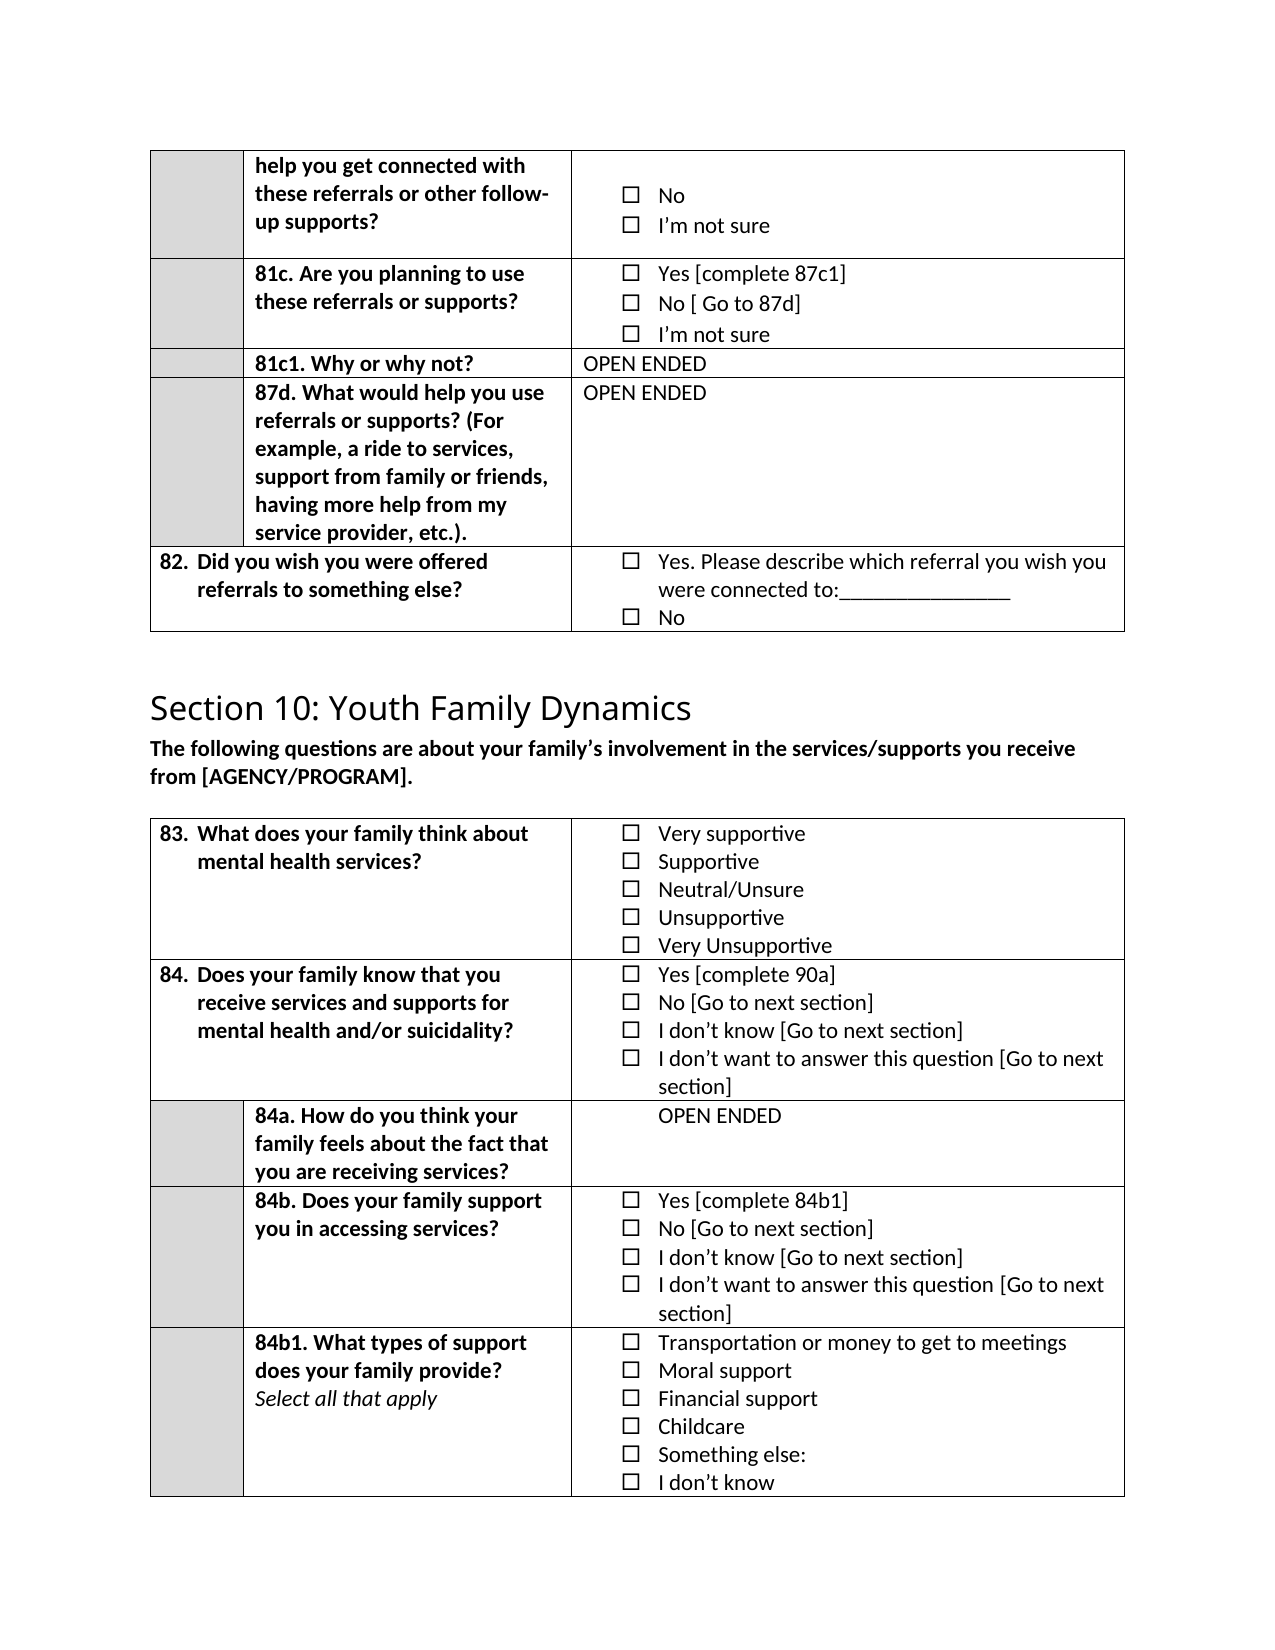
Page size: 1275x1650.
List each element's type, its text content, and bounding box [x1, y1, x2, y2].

table_cell OPEN ENDED [572, 378, 1124, 546]
table_cell Yes [complete 87c1] No [ Go to 87d] I’m not sure [572, 259, 1124, 348]
table_cell 87d. What would help you use referrals or supports? (For example, a ride to services, support from family or friends, having more help from my service provider, etc.). [244, 378, 571, 546]
table_cell Yes. Please describe which referral you wish you were connected to:_______________ No [572, 547, 1124, 631]
table_cell [151, 1328, 243, 1496]
table_cell Does your family know that you receive services and supports for mental health and/or suicidality? [151, 960, 571, 1100]
table_cell 84a. How do you think your family feels about the fact that you are receiving services? [244, 1101, 571, 1186]
table_cell OPEN ENDED [572, 349, 1124, 377]
table_cell [151, 349, 243, 377]
table_cell Yes [complete 90a] No [Go to next section] I don’t know [Go to next section] I don’t want to answer this question [Go to next section] [572, 960, 1124, 1100]
table_cell OPEN ENDED [572, 1101, 1124, 1186]
table_cell [151, 259, 243, 348]
table_cell [151, 378, 243, 546]
table_cell 84b. Does your family support you in accessing services? [244, 1187, 571, 1327]
table_cell [151, 1101, 243, 1186]
text The following questions are about your family’s involvement in the services/supports you receive from [AGENCY/PROGRAM]. [150, 734, 1125, 790]
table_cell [244, 1328, 571, 1496]
table_cell Yes No I’m not sure [572, 151, 1124, 258]
table_header What does your family think about mental health services? [151, 819, 571, 959]
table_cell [572, 1328, 1124, 1496]
table_cell 81c1. Why or why not? [244, 349, 571, 377]
table_cell Did you wish you were offered referrals to something else? [151, 547, 571, 631]
table_cell 81c. Are you planning to use these referrals or supports? [244, 259, 571, 348]
table_header Very supportive Supportive Neutral/Unsure Unsupportive Very Unsupportive [572, 819, 1124, 959]
subtitle Section 10: Youth Family Dynamics [150, 685, 1125, 731]
table_cell [151, 1187, 243, 1327]
table_cell Yes [complete 84b1] No [Go to next section] I don’t know [Go to next section] I don’t want to answer this question [Go to next section] [572, 1187, 1124, 1327]
table_cell [151, 151, 243, 258]
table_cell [244, 151, 571, 258]
